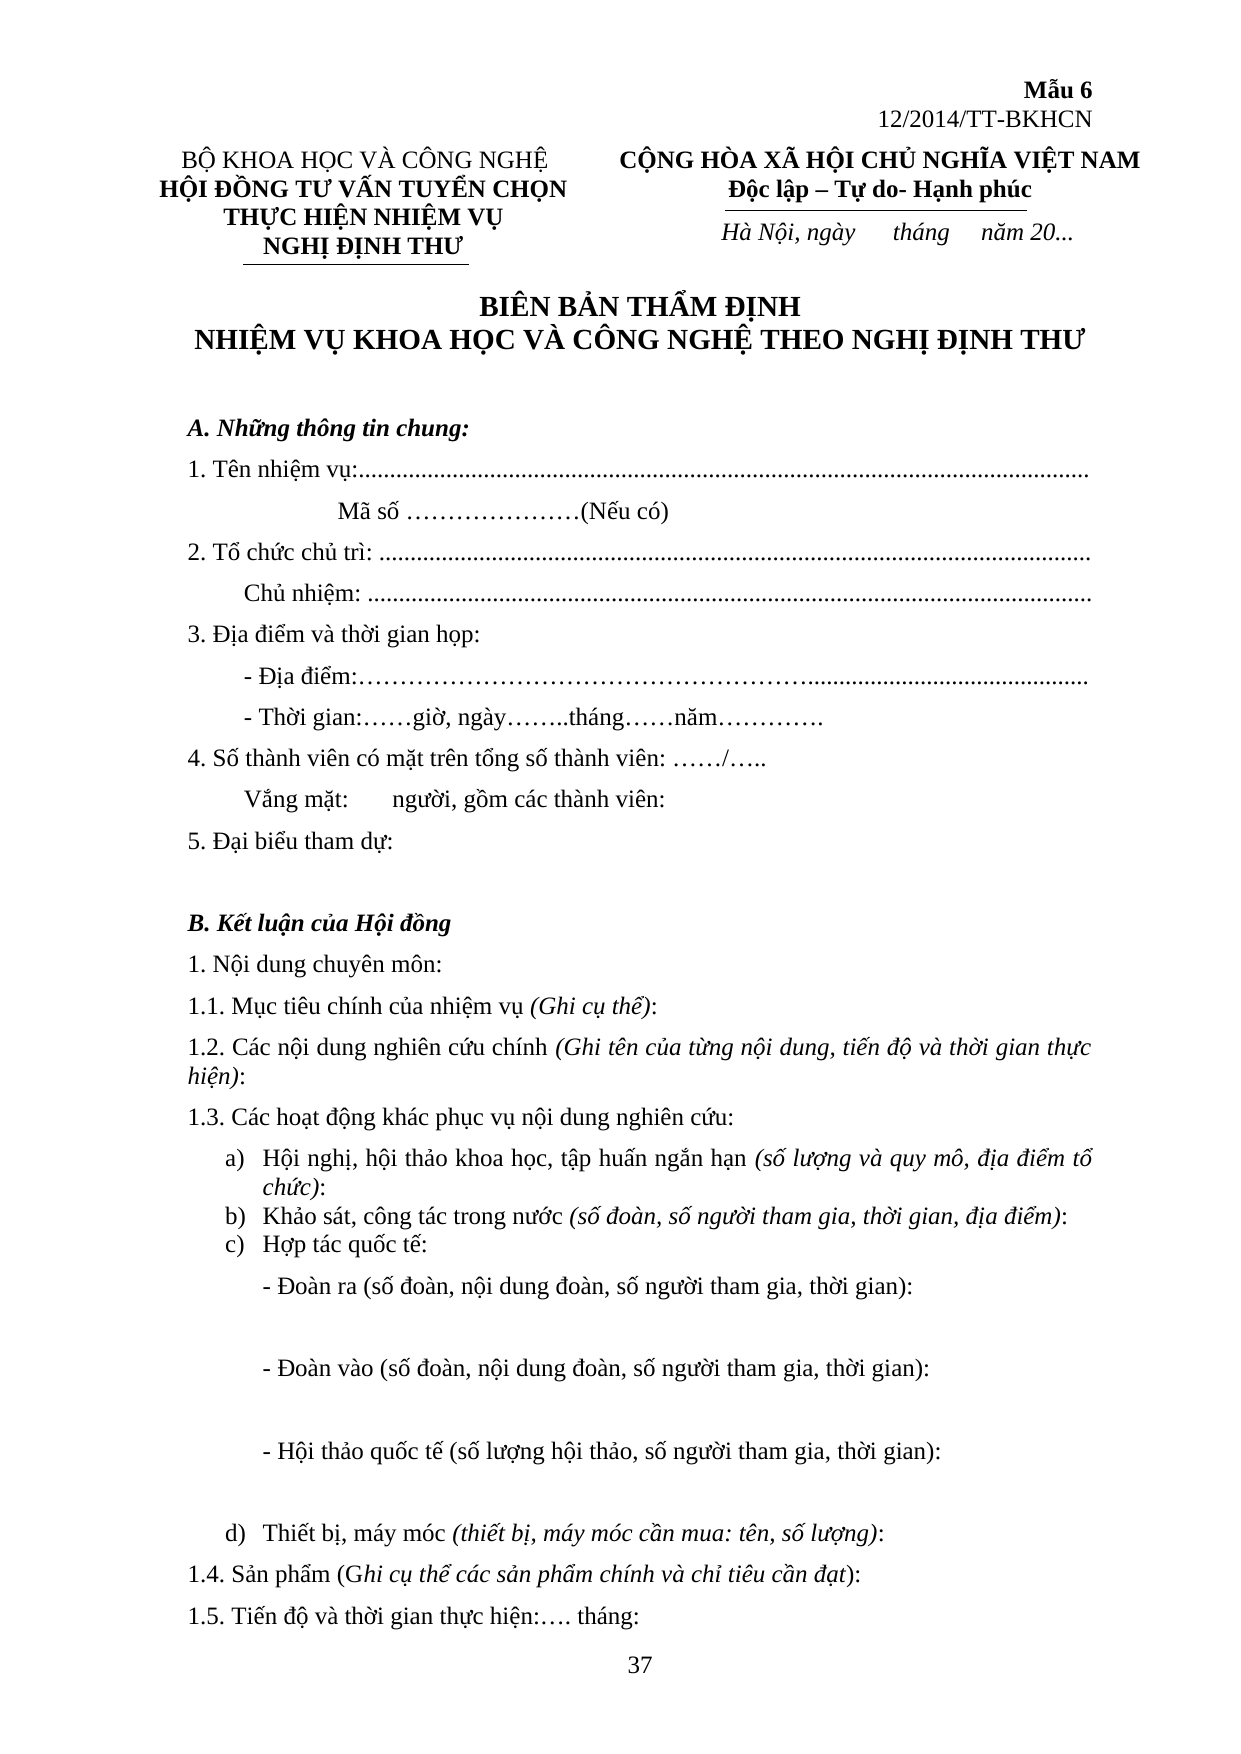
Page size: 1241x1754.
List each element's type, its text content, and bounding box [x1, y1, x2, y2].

text 1.5. Tiến độ và thời gian thực hiện:…. tháng: [187, 1601, 1092, 1629]
list Hội nghị, hội thảo khoa học, tập huấn ngắn hạn (số lượng và quy mô, địa điểm tổ chức): [225, 1143, 1092, 1201]
text 1.4. Sản phẩm (Ghi cụ thể các sản phẩm chính và chỉ tiêu cần đạt): [187, 1559, 1092, 1588]
text B. Kết luận của Hội đồng [187, 908, 1092, 937]
text 1.3. Các hoạt động khác phục vụ nội dung nghiên cứu: [187, 1102, 1092, 1131]
table_header CỘNG HÒA XÃ HỘI CHỦ NGHĨA VIỆT NAM Độc lập – Tự do- Hạnh phúc Hà Nội, ngày tháng năm 20... [586, 145, 1162, 260]
list Khảo sát, công tác trong nước (số đoàn, số người tham gia, thời gian, địa điểm): [225, 1201, 1092, 1229]
text - Đoàn ra (số đoàn, nội dung đoàn, số người tham gia, thời gian): [187, 1271, 1092, 1299]
text 4. Số thành viên có mặt trên tổng số thành viên: ……/….. [187, 743, 1092, 772]
text 5. Đại biểu tham dự: [187, 826, 1092, 854]
text - Thời gian:……giờ, ngày……..tháng……năm…………. [187, 702, 1092, 731]
text 1.1. Mục tiêu chính của nhiệm vụ (Ghi cụ thể): [187, 991, 1092, 1019]
subtitle BIÊN BẢN THẨM ĐỊNH [187, 289, 1092, 322]
text - Hội thảo quốc tế (số lượng hội thảo, số người tham gia, thời gian): [187, 1436, 1092, 1464]
text 3. Địa điểm và thời gian họp: [187, 619, 1092, 648]
text Mã số …………………(Nếu có) [187, 496, 1092, 524]
text Vắng mặt: người, gồm các thành viên: [187, 784, 1092, 813]
list Thiết bị, máy móc (thiết bị, máy móc cần mua: tên, số lượng): [225, 1518, 1092, 1547]
text 1. Nội dung chuyên môn: [187, 949, 1092, 978]
text 1.2. Các nội dung nghiên cứu chính (Ghi tên của từng nội dung, tiến độ và thời gian thực hiện): [187, 1032, 1092, 1089]
text 2. Tổ chức chủ trì: .................................................................................................................. [187, 537, 1092, 566]
text - Đoàn vào (số đoàn, nội dung đoàn, số người tham gia, thời gian): [187, 1353, 1092, 1382]
subtitle NHIỆM VỤ KHOA HỌC VÀ CÔNG NGHỆ THEO NGHỊ ĐỊNH THƯ [187, 322, 1092, 356]
list Hợp tác quốc tế: [225, 1229, 1092, 1258]
text A. Những thông tin chung: [187, 413, 1092, 442]
text - Địa điểm:………………………………………………............................................. [187, 661, 1092, 689]
text 1. Tên nhiệm vụ:..................................................................................................................... [187, 454, 1092, 483]
text Chủ nhiệm: .................................................................................................................... [187, 578, 1092, 607]
table_header BỘ KHOA HỌC VÀ CÔNG NGHỆ HỘI ĐỒNG TƯ VẤN TUYỂN CHỌN THỰC HIỆN NHIỆM VỤ NGHỊ ĐỊNH THƯ [143, 145, 586, 260]
